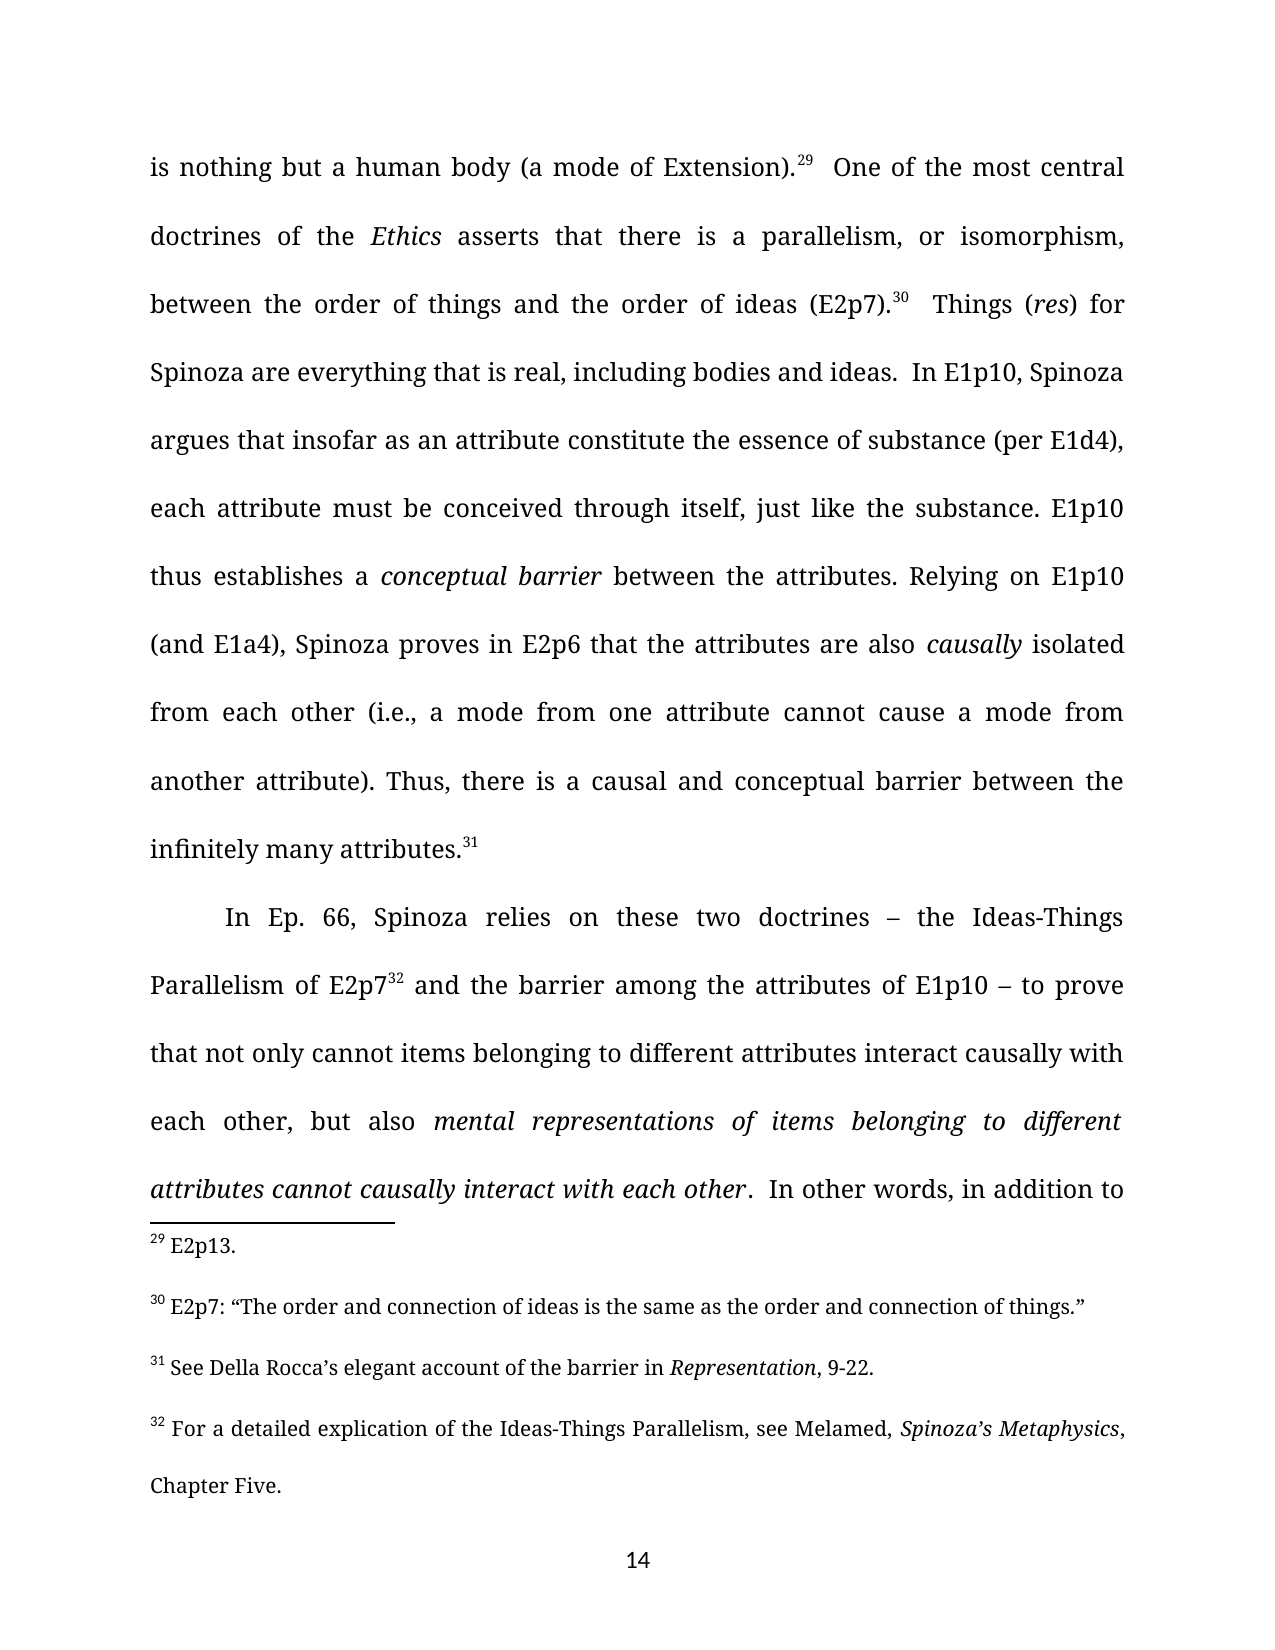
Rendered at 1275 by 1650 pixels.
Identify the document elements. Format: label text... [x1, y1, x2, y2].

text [150, 899, 1125, 1206]
text (3) Spinoza had a perfect explanation for the fact that one does not know the nature of any attributes other than thought and extension. According to Spinoza, the human mind is a complex idea (i.e., mode of Thought) whose object is nothing but a human body (a mode of Extension). One of the most central doctrines of the Ethics asserts that there is a parallelism, or isomorphism, between the order of things and the order of ideas (E2p7). Things (res) for Spinoza are everything that is real, including bodies and ideas. In E1p10, Spinoza argues that insofar as an attribute constitute the essence of substance (per E1d4), each attribute must be conceived through itself, just like the substance. E1p10 thus establishes a conceptual barrier between the attributes. Relying on E1p10 (and E1a4), Spinoza proves in E2p6 that the attributes are also causally isolated from each other (i.e., a mode from one attribute cannot cause a mode from another attribute). Thus, there is a causal and conceptual barrier between the infinitely many attributes. [150, 150, 1125, 865]
